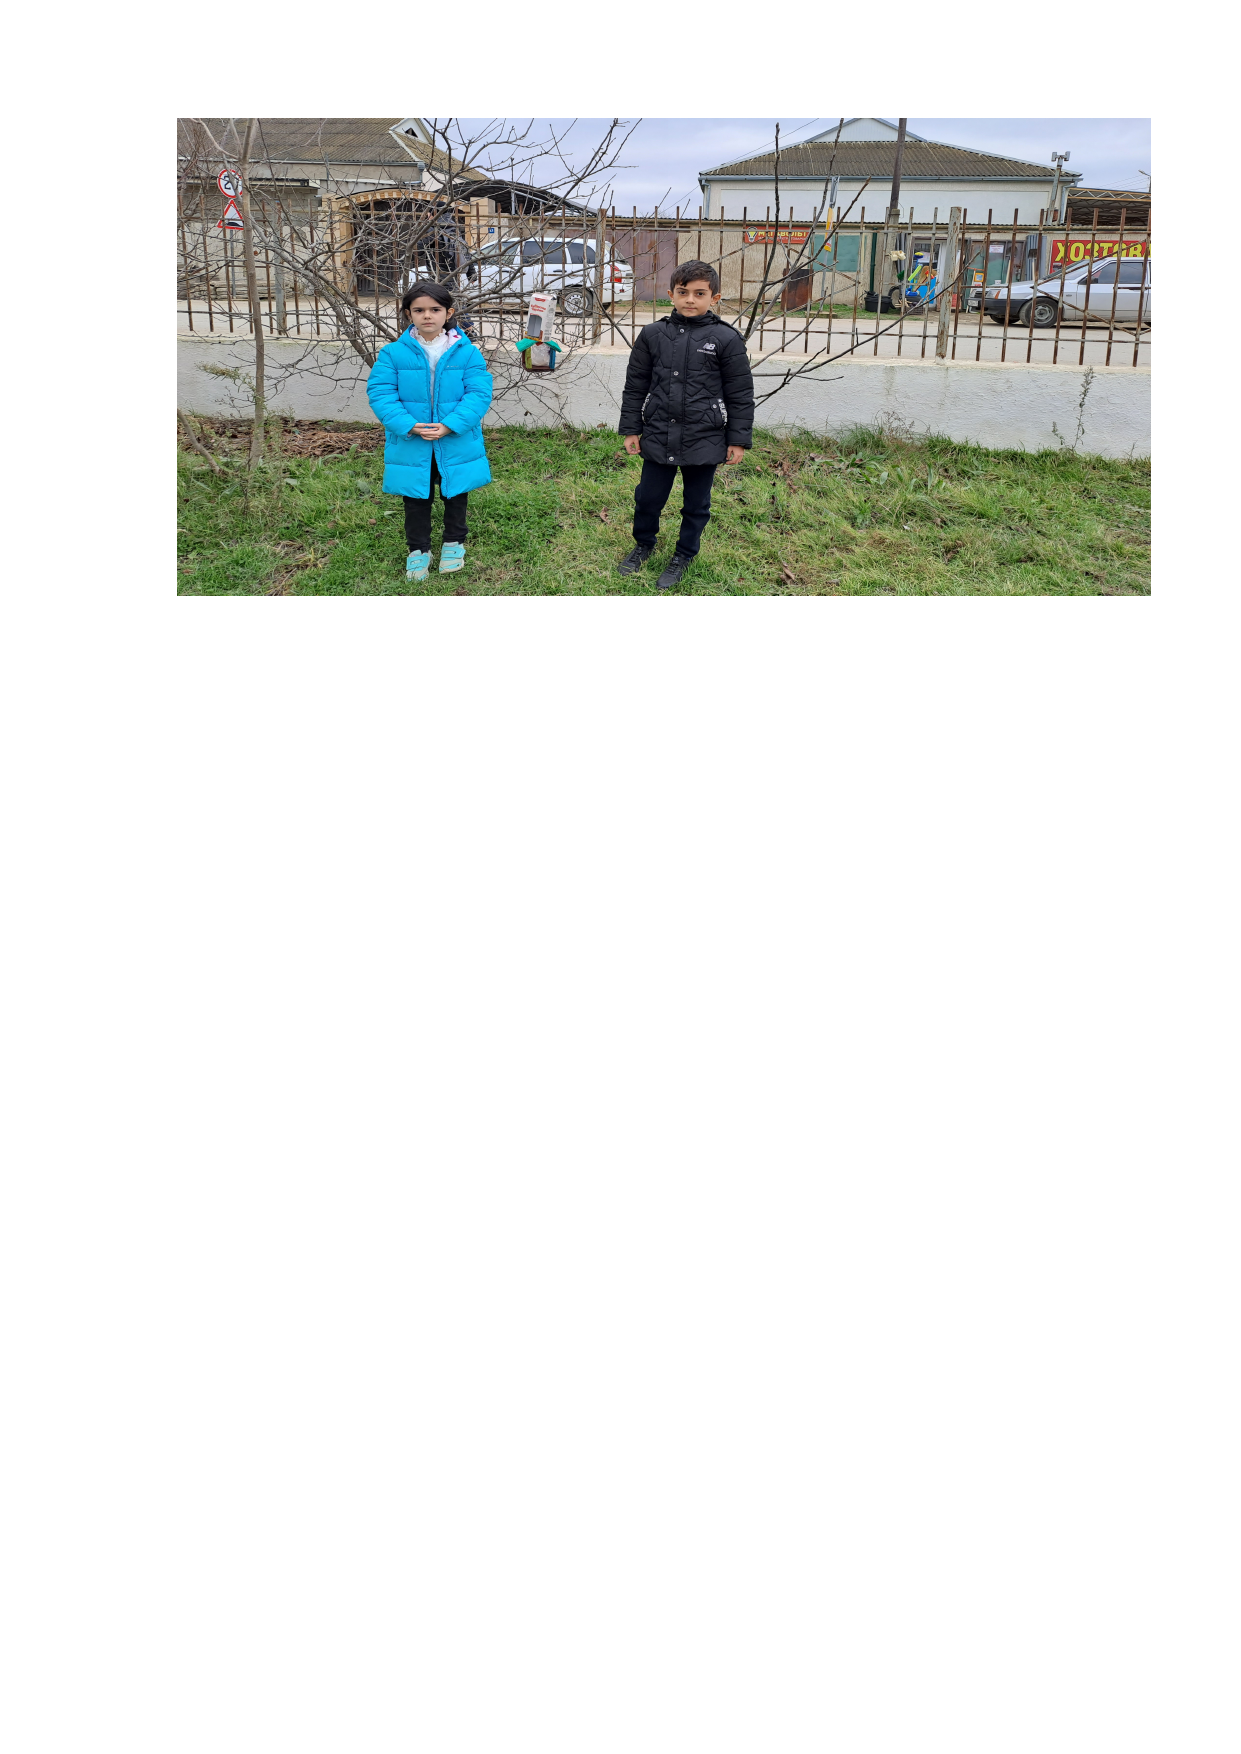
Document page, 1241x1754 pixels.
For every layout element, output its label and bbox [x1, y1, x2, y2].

picture [177, 118, 1151, 596]
